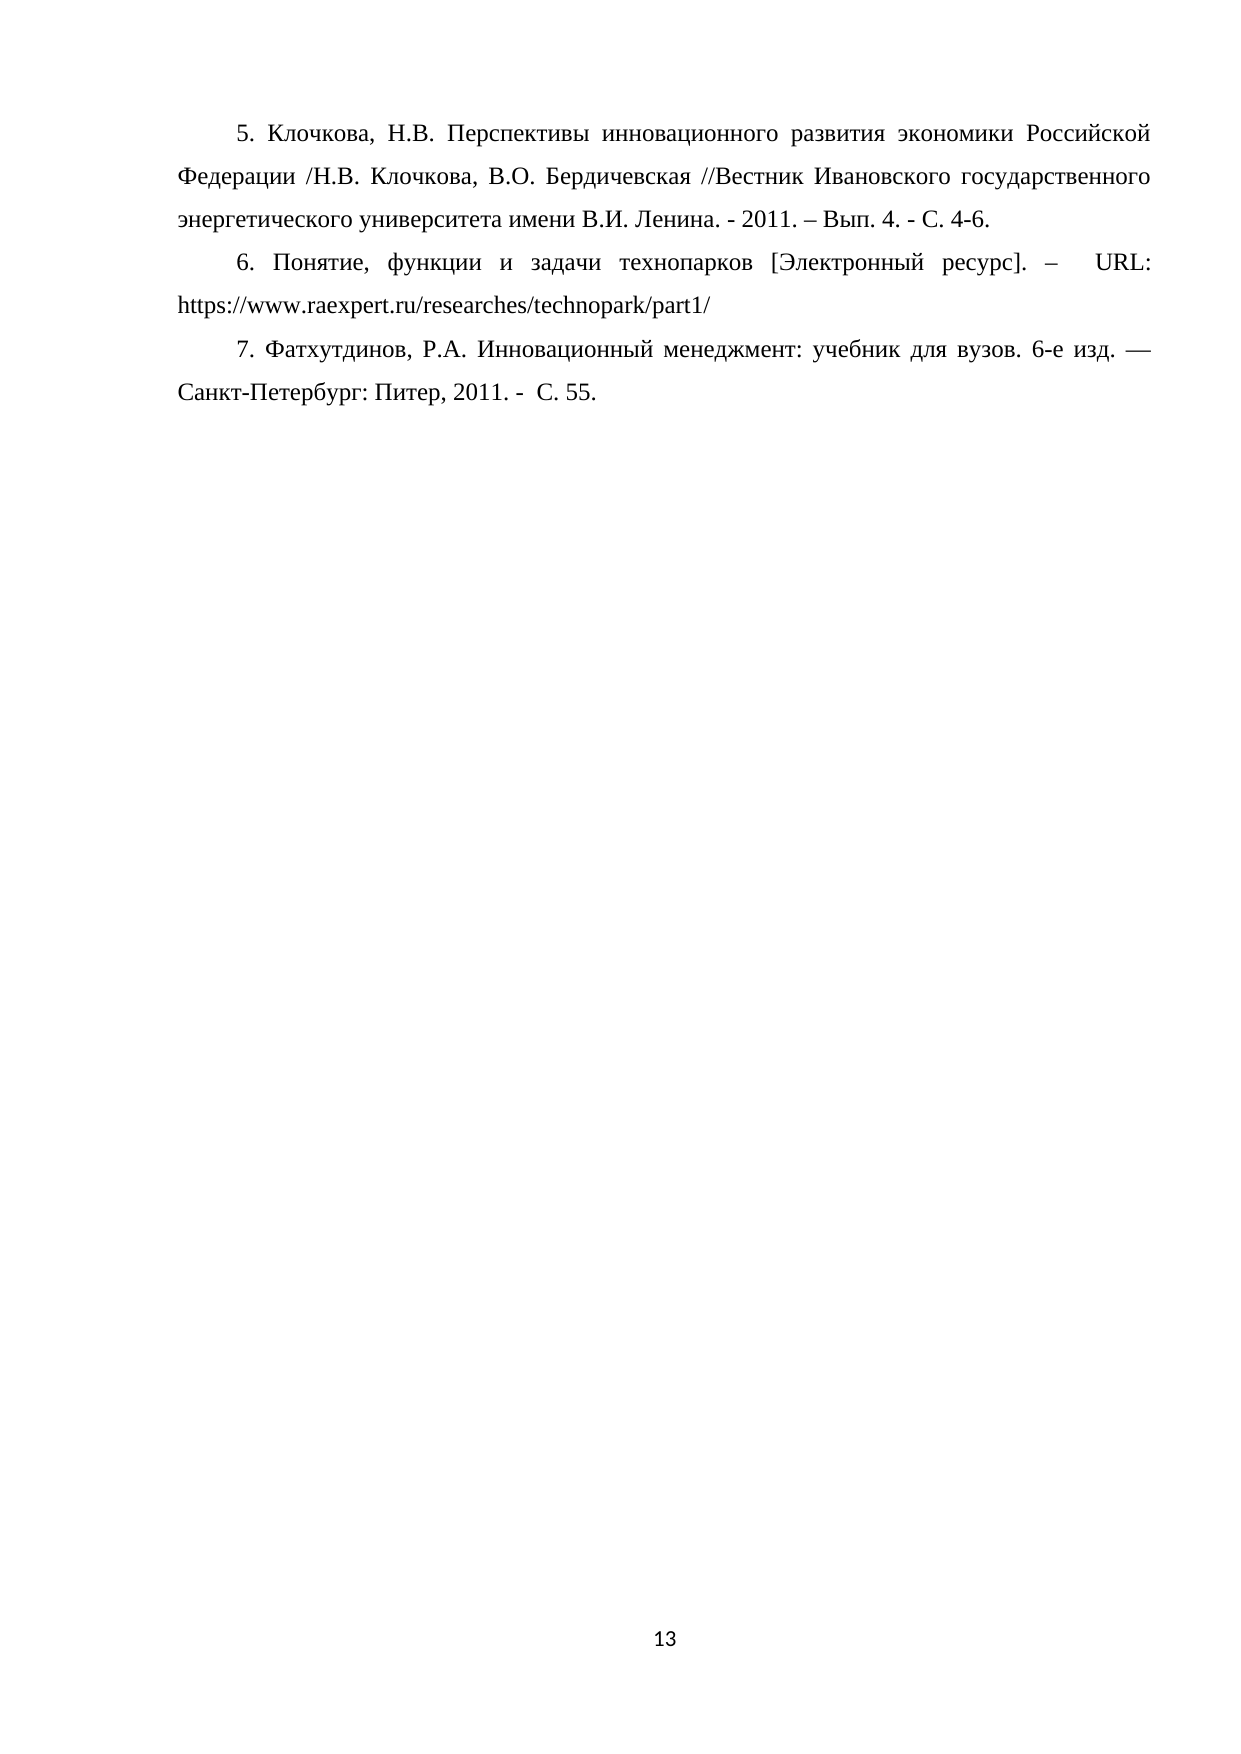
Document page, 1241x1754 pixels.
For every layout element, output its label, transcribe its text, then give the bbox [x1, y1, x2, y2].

text 5. Клочкова, Н.В. Перспективы инновационного развития экономики Российской Федерации /Н.В. Клочкова, В.О. Бердичевская //Вестник Ивановского государственного энергетического университета имени В.И. Ленина. - 2011. – Вып. 4. - С. 4-6. [177, 118, 1152, 233]
text 6. Понятие, функции и задачи технопарков [Электронный ресурс]. – URL: https://www.raexpert.ru/researches/technopark/part1/ [177, 247, 1152, 319]
text 7. Фатхутдинов, Р.А. Инновационный менеджмент: учебник для вузов. 6-е изд. — Санкт-Петербург: Питер, 2011. - С. 55. [177, 334, 1152, 406]
